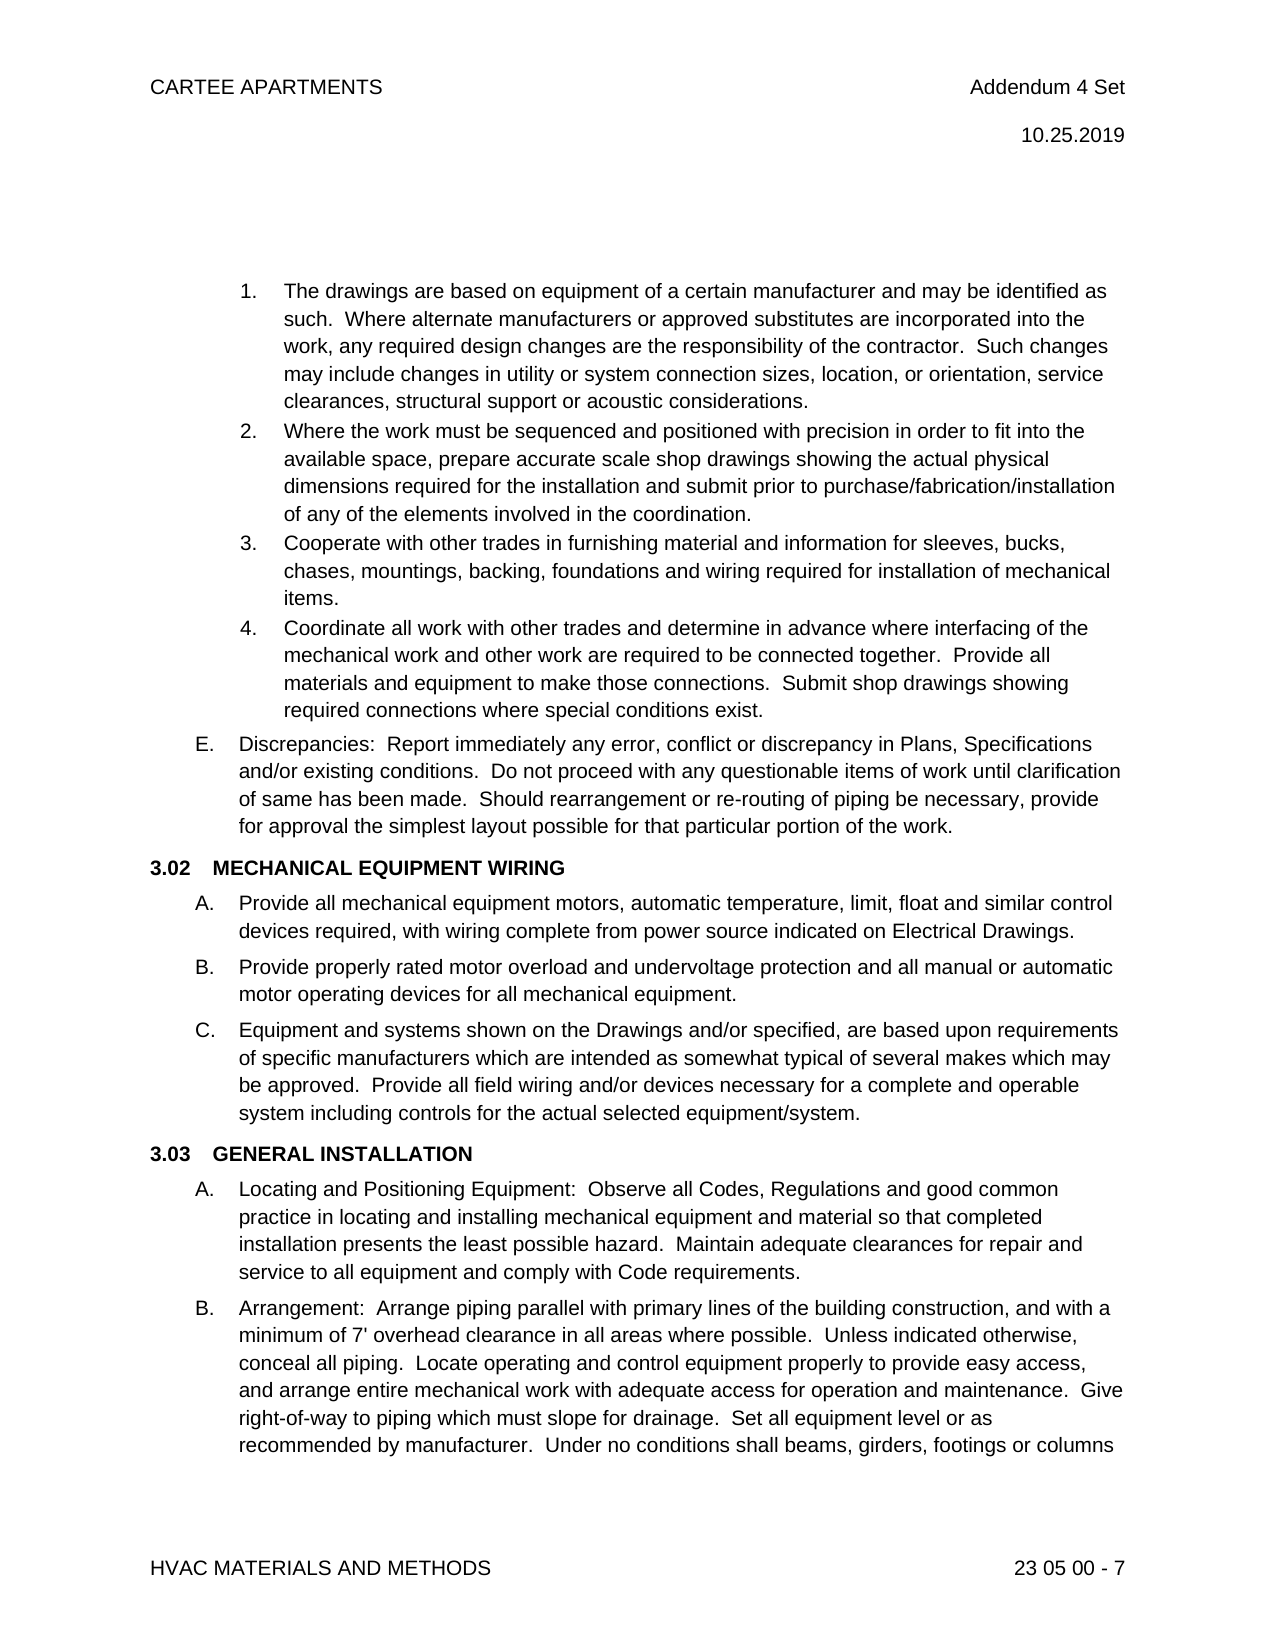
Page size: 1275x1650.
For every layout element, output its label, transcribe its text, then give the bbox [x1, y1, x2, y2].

text 4. Coordinate all work with other trades and determine in advance where interfacing of the mechanical work and other work are required to be connected together. Provide all materials and equipment to make those connections. Submit shop drawings showing required connections where special conditions exist. [240, 616, 1125, 722]
text E. Discrepancies: Report immediately any error, conflict or discrepancy in Plans, Specifications and/or existing conditions. Do not proceed with any questionable items of work until clarification of same has been made. Should rearrangement or re-routing of piping be necessary, provide for approval the simplest layout possible for that particular portion of the work. [195, 732, 1125, 838]
text 1. The drawings are based on equipment of a certain manufacturer and may be identified as such. Where alternate manufacturers or approved substitutes are incorporated into the work, any required design changes are the responsibility of the contractor. Such changes may include changes in utility or system connection sizes, location, or orientation, service clearances, structural support or acoustic considerations. [240, 279, 1125, 413]
text 3. Cooperate with other trades in furnishing material and information for sleeves, bucks, chases, mountings, backing, foundations and wiring required for installation of mechanical items. [240, 531, 1125, 610]
text B. Provide properly rated motor overload and undervoltage protection and all manual or automatic motor operating devices for all mechanical equipment. [195, 954, 1125, 1006]
text C. Equipment and systems shown on the Drawings and/or specified, are based upon requirements of specific manufacturers which are intended as somewhat typical of several makes which may be approved. Provide all field wiring and/or devices necessary for a complete and operable system including controls for the actual selected equipment/system. [195, 1018, 1125, 1124]
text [195, 1296, 1125, 1457]
text 2. Where the work must be sequenced and positioned with precision in order to fit into the available space, prepare accurate scale shop drawings showing the actual physical dimensions required for the installation and submit prior to purchase/fabrication/installation of any of the elements involved in the coordination. [240, 419, 1125, 525]
text 3.03 general INSTALLATION [150, 1142, 1125, 1166]
text 3.02 MECHANICAL EQUIPMENT WIRING [150, 856, 1125, 880]
text A. Locating and Positioning Equipment: Observe all Codes, Regulations and good common practice in locating and installing mechanical equipment and material so that completed installation presents the least possible hazard. Maintain adequate clearances for repair and service to all equipment and comply with Code requirements. [195, 1177, 1125, 1284]
text A. Provide all mechanical equipment motors, automatic temperature, limit, float and similar control devices required, with wiring complete from power source indicated on Electrical Drawings. [195, 891, 1125, 943]
